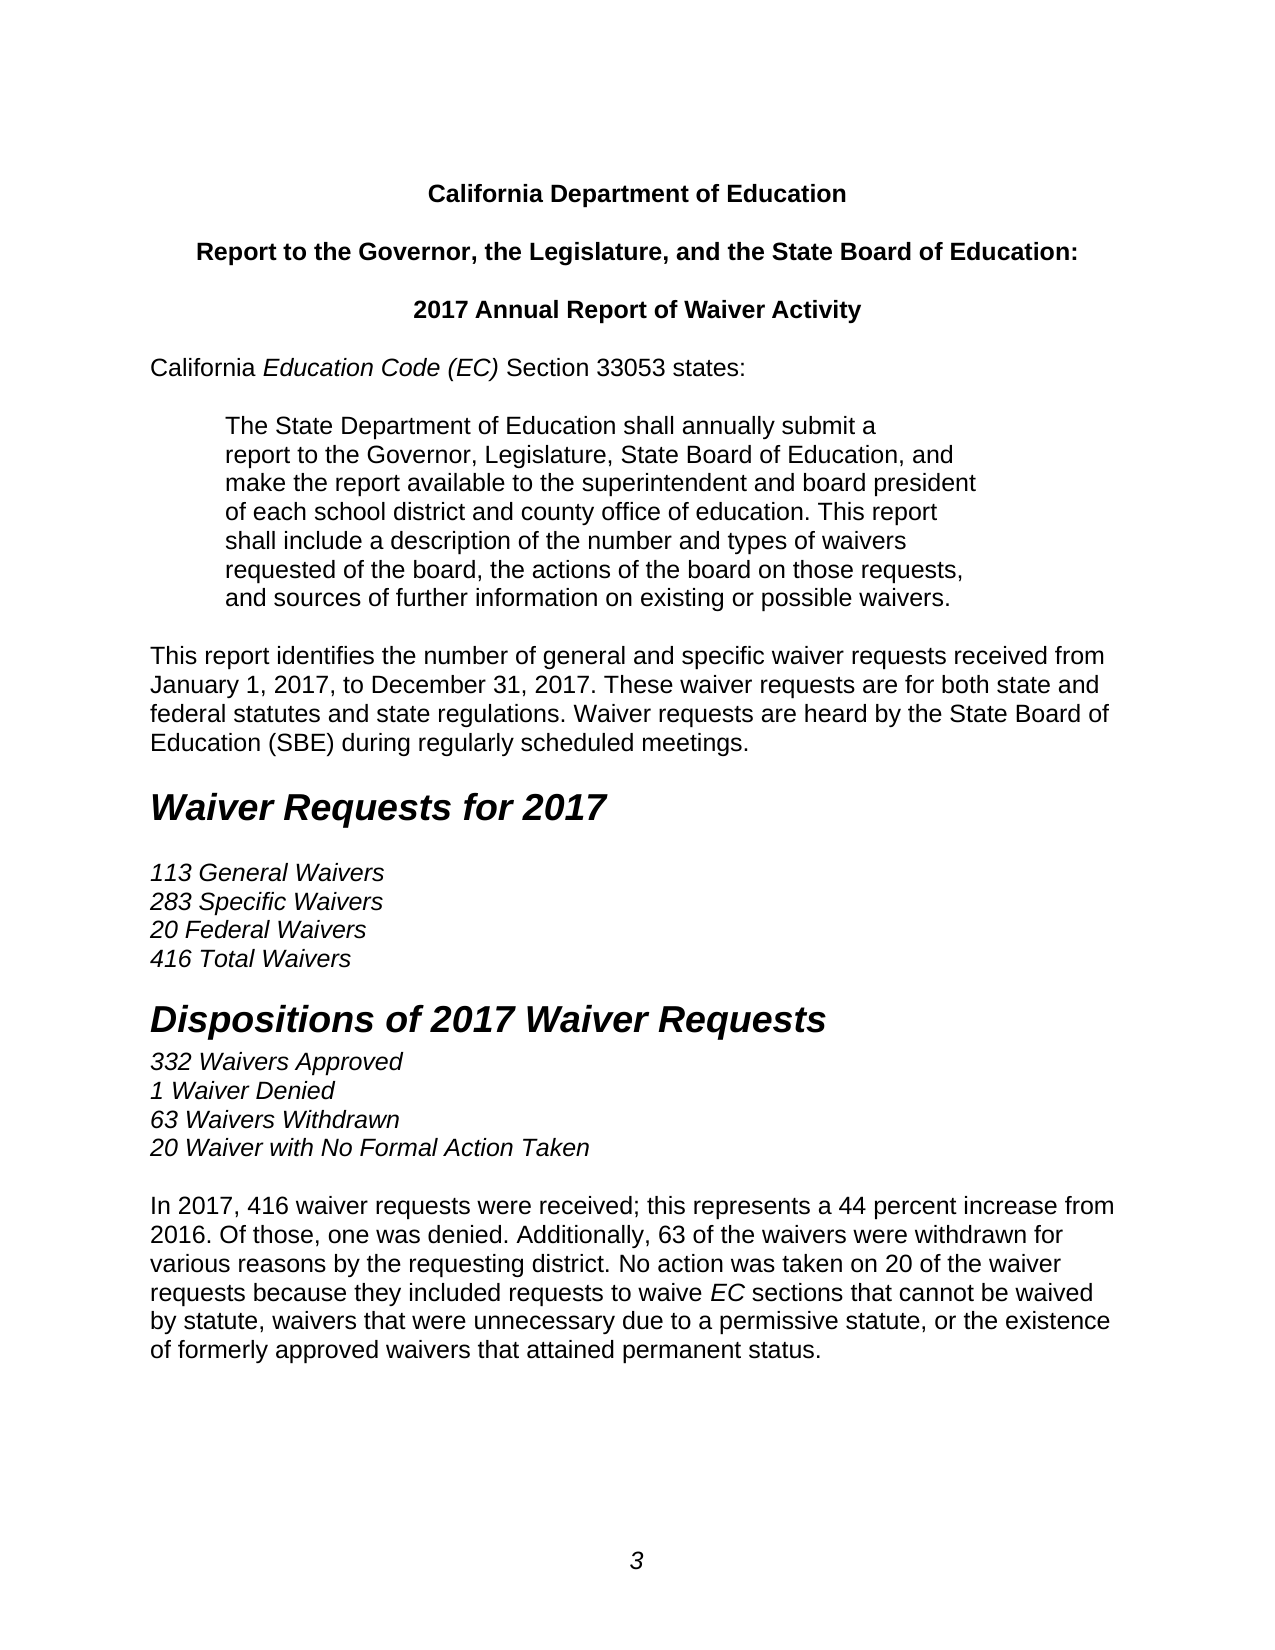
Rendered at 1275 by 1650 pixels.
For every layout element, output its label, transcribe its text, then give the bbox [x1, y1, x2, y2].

text This report identifies the number of general and specific waiver requests received from January 1, 2017, to December 31, 2017. These waiver requests are for both state and federal statutes and state regulations. Waiver requests are heard by the State Board of Education (SBE) during regularly scheduled meetings. [150, 641, 1125, 756]
text and sources of further information on existing or possible waivers. [225, 583, 1125, 612]
text 1 Waiver Denied [150, 1076, 1125, 1104]
text 113 General Waivers [150, 858, 1125, 886]
text In 2017, 416 waiver requests were received; this represents a 44 percent increase from 2016. Of those, one was denied. Additionally, 63 of the waivers were withdrawn for various reasons by the requesting district. No action was taken on 20 of the waiver requests because they included requests to waive EC sections that cannot be waived by statute, waivers that were unnecessary due to a permissive statute, or the existence of formerly approved waivers that attained permanent status. [150, 1191, 1125, 1364]
subtitle Dispositions of 2017 Waiver Requests [150, 998, 1125, 1041]
subtitle 2017 Annual Report of Waiver Activity [150, 295, 1125, 324]
text shall include a description of the number and types of waivers [225, 526, 1125, 554]
text requested of the board, the actions of the board on those requests, [225, 554, 1125, 583]
text California Department of Education [150, 179, 1125, 208]
text report to the Governor, Legislature, State Board of Education, and [225, 439, 1125, 468]
text 283 Specific Waivers [150, 886, 1125, 915]
text California Education Code (EC) Section 33053 states: [150, 353, 1125, 382]
subtitle Waiver Requests for 2017 [150, 785, 1125, 828]
text 20 Federal Waivers [150, 915, 1125, 944]
text 63 Waivers Withdrawn [150, 1104, 1125, 1133]
text make the report available to the superintendent and board president [225, 468, 1125, 497]
text 332 Waivers Approved [150, 1047, 1125, 1076]
text of each school district and county office of education. This report [225, 497, 1125, 526]
text Report to the Governor, the Legislature, and the State Board of Education: [150, 237, 1125, 266]
text 416 Total Waivers [150, 944, 1125, 973]
text 20 Waiver with No Formal Action Taken [150, 1133, 1125, 1162]
text The State Department of Education shall annually submit a [225, 411, 1125, 439]
